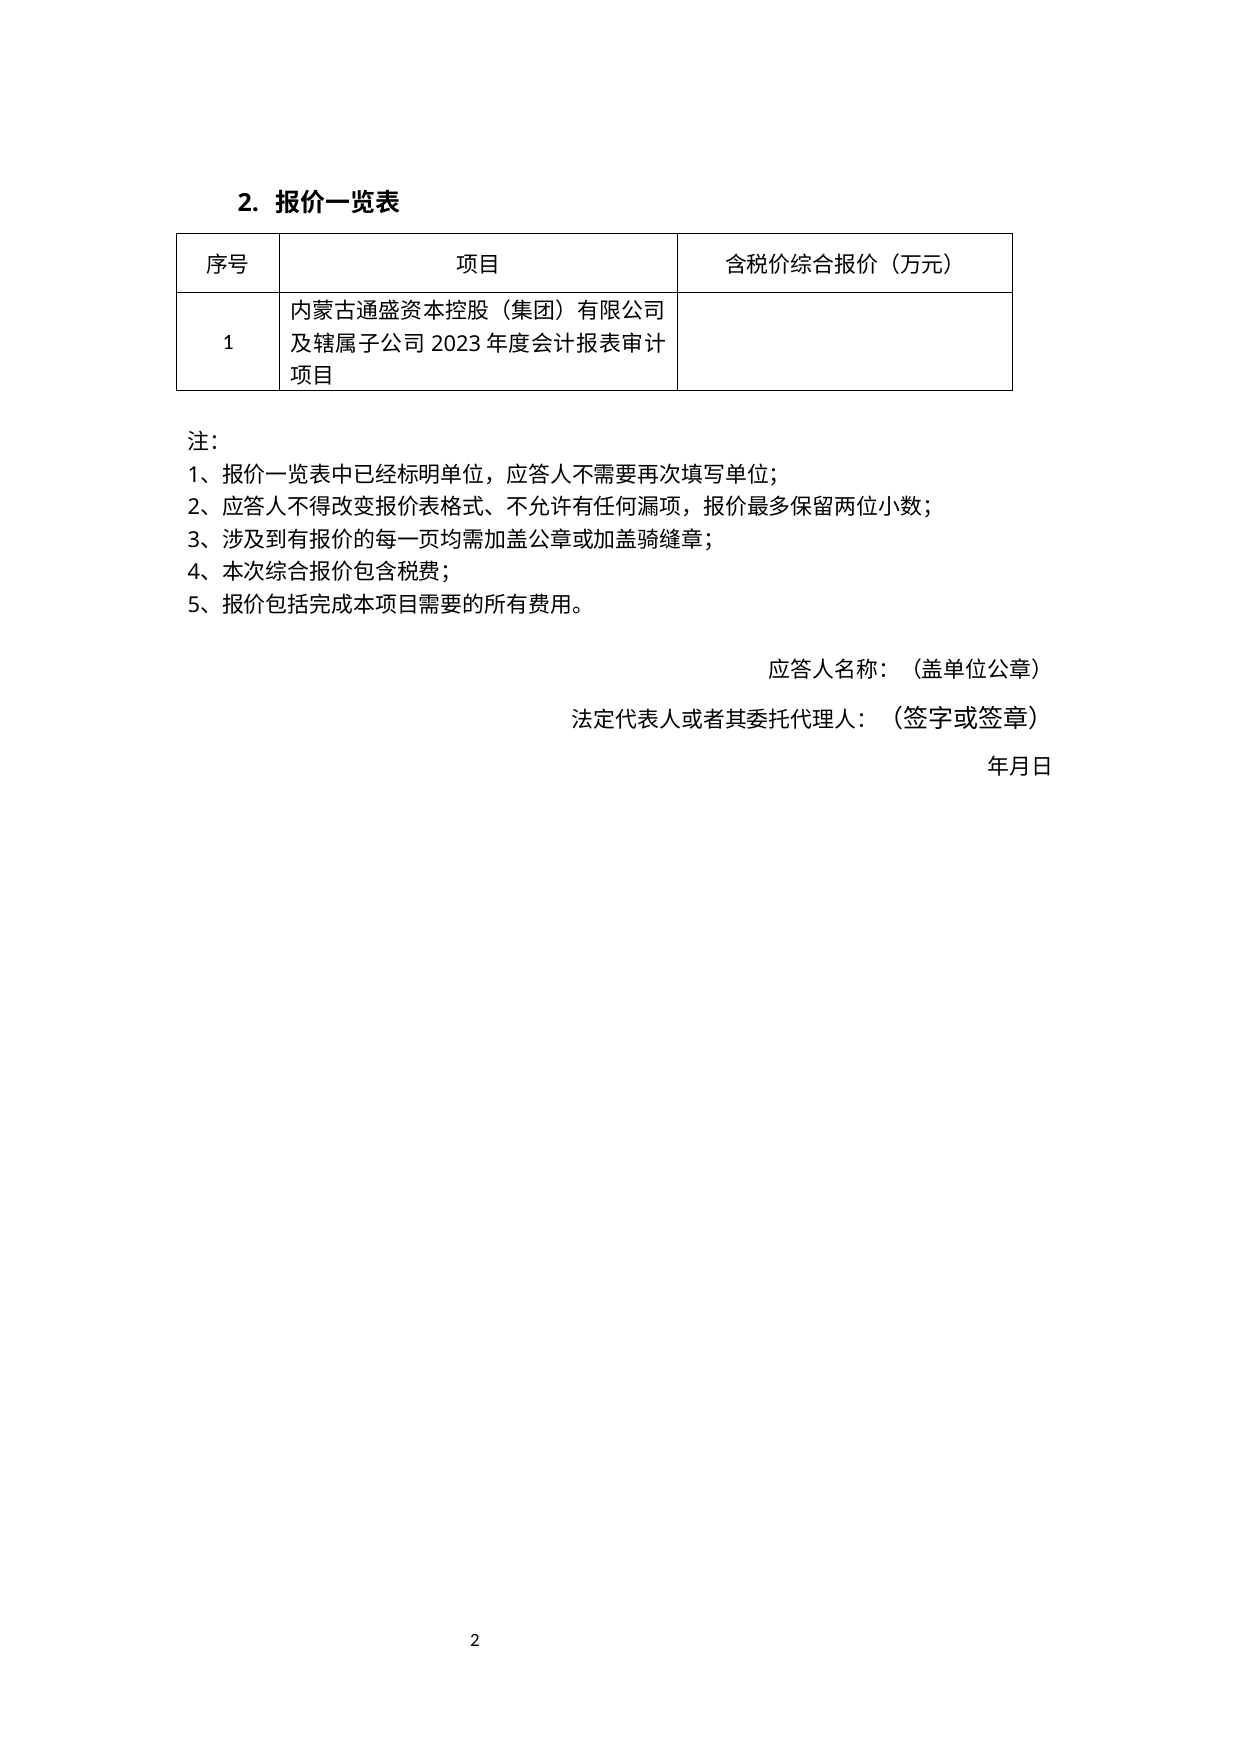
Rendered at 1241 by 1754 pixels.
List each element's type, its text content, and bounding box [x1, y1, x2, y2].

text 5、报价包括完成本项目需要的所有费用。 [187, 586, 1053, 619]
text 注： [187, 424, 1053, 456]
text 年月日 [187, 749, 1053, 781]
table_header 项目 [280, 234, 677, 292]
text 1、报价一览表中已经标明单位，应答人不需要再次填写单位； [187, 456, 1053, 489]
text 法定代表人或者其委托代理人：（签字或签章） [187, 684, 1053, 749]
text 3、涉及到有报价的每一页均需加盖公章或加盖骑缝章； [187, 521, 1053, 554]
table_cell 1 [177, 293, 279, 390]
text 2、应答人不得改变报价表格式、不允许有任何漏项，报价最多保留两位小数； [187, 489, 1053, 521]
table_header 含税价综合报价（万元） [678, 234, 1012, 292]
title 报价一览表 [187, 174, 1053, 220]
text 应答人名称：（盖单位公章） [187, 651, 1053, 684]
text 4、本次综合报价包含税费； [187, 554, 1053, 586]
table_header 序号 [177, 234, 279, 292]
table_cell [678, 293, 1012, 390]
table_cell 内蒙古通盛资本控股（集团）有限公司及辖属子公司2023年度会计报表审计项目 [280, 293, 677, 390]
